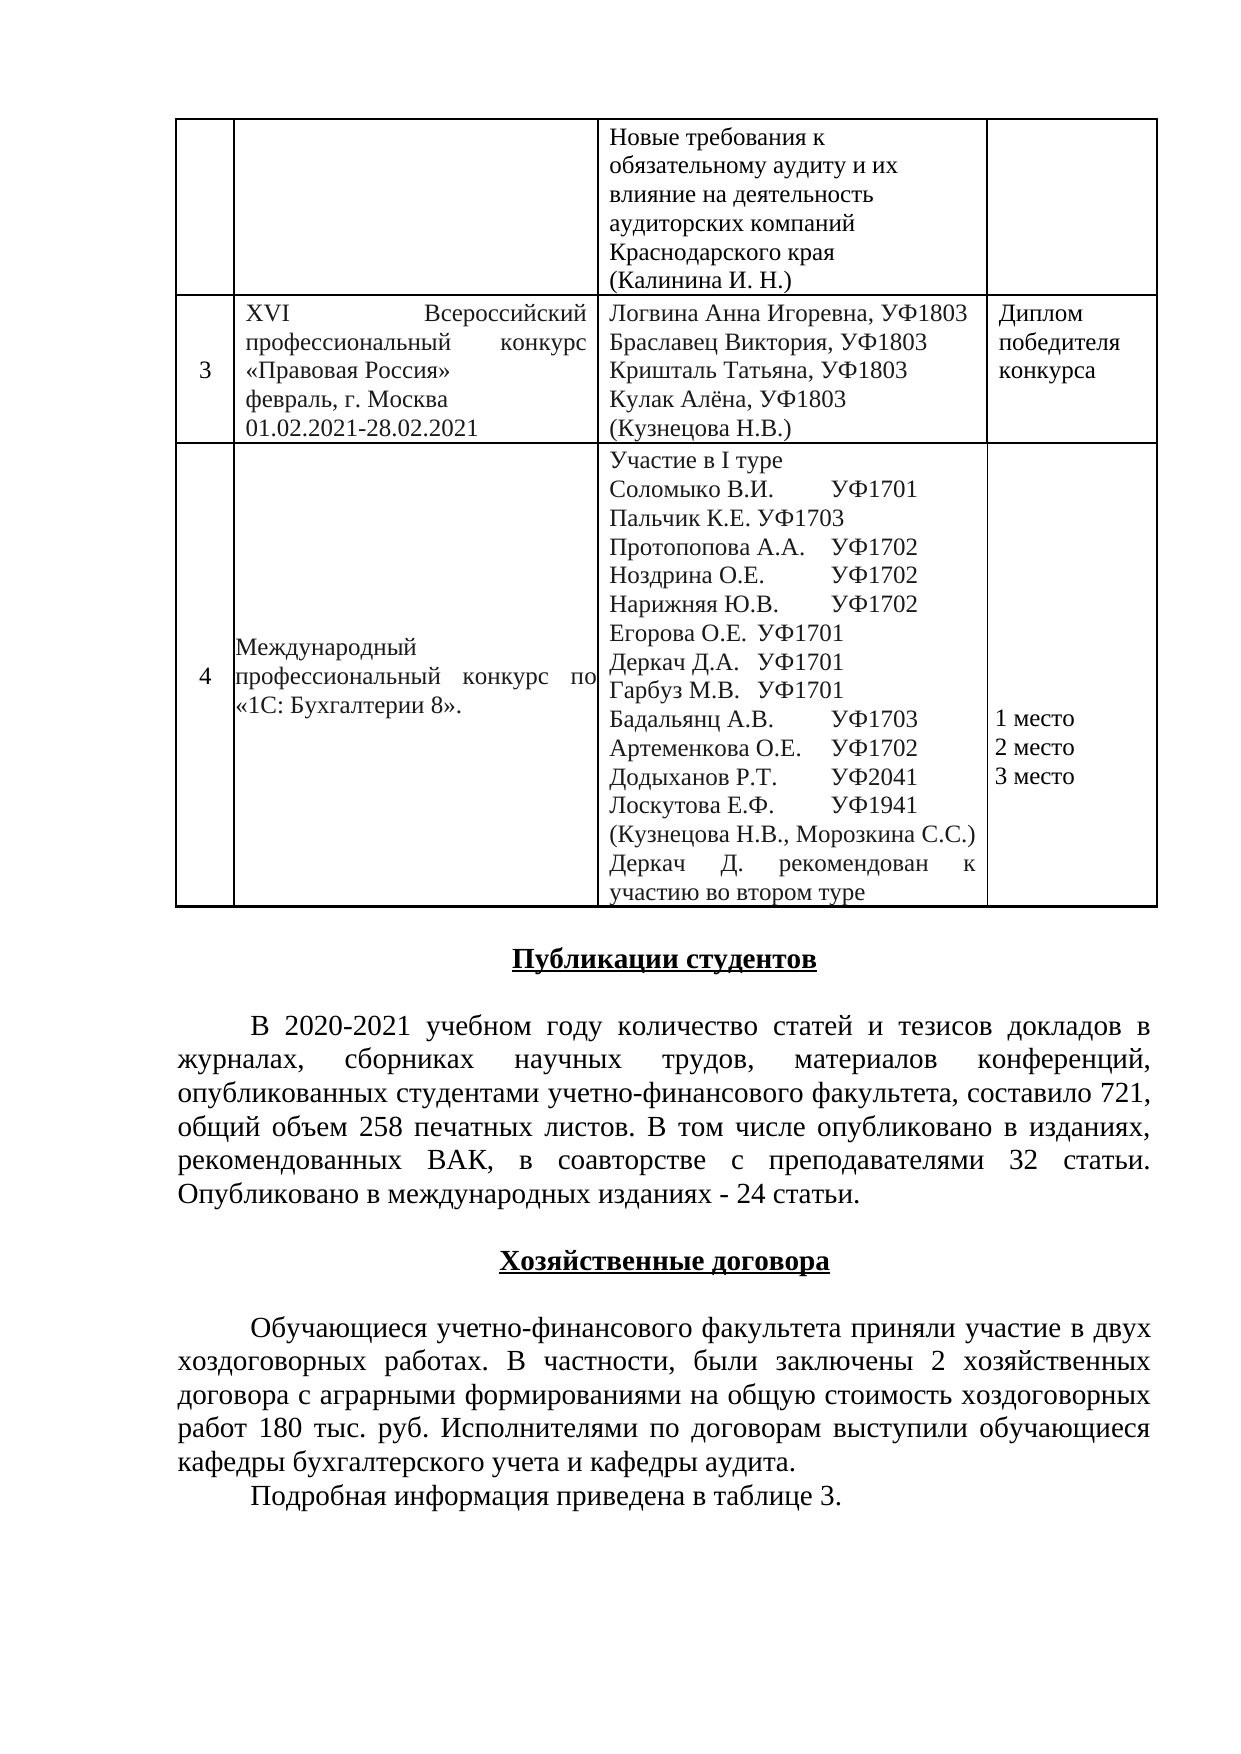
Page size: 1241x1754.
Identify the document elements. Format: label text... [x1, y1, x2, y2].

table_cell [235, 120, 597, 294]
text Обучающиеся учетно-финансового факультета приняли участие в двух хоздоговорных работах. В частности, были заключены 2 хозяйственных договора с аграрными формированиями на общую стоимость хоздоговорных работ 180 тыс. руб. Исполнителями по договорам выступили обучающиеся кафедры бухгалтерского учета и кафедры аудита. [177, 1310, 1152, 1478]
table_cell Логвина Анна Игоревна, УФ1803 Браславец Виктория, УФ1803 Кришталь Татьяна, УФ1803 Кулак Алёна, УФ1803 (Кузнецова Н.В.) [599, 296, 986, 442]
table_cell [599, 120, 986, 294]
text Публикации студентов [177, 941, 1152, 974]
table_cell 2 [177, 120, 233, 294]
table_cell Участие в I туре Соломыко В.И. УФ1701 Пальчик К.Е. УФ1703 Протопопова А.А. УФ1702 Ноздрина О.Е. УФ1702 Нарижняя Ю.В. УФ1702 Егорова О.Е. УФ1701 Деркач Д.А. УФ1701 Гарбуз М.В. УФ1701 Бадальянц А.В. УФ1703 Артеменкова О.Е. УФ1702 Додыханов Р.Т. УФ2041 Лоскутова Е.Ф. УФ1941 (Кузнецова Н.В., Морозкина С.С.) Деркач Д. рекомендован к участию во втором туре [599, 444, 987, 905]
table_cell 4 [177, 444, 233, 905]
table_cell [988, 120, 1156, 294]
table_cell Международный профессиональный конкурс по «1С: Бухгалтерии 8». [235, 444, 597, 905]
table_cell 3 [177, 296, 233, 442]
table_cell Диплом победителя конкурса [988, 296, 1156, 442]
text Подробная информация приведена в таблице 3. [177, 1478, 1152, 1511]
text В 2020-2021 учебном году количество статей и тезисов докладов в журналах, сборниках научных трудов, материалов конференций, опубликованных студентами учетно-финансового факультета, составило 721, общий объем 258 печатных листов. В том числе опубликовано в изданиях, рекомендованных ВАК, в соавторстве с преподавателями 32 статьи. Опубликовано в международных изданиях - 24 статьи. [177, 1008, 1152, 1209]
table_cell 1 место 2 место 3 место [988, 444, 1156, 905]
text Хозяйственные договора [177, 1243, 1152, 1276]
table_cell XVI Всероссийский профессиональный конкурс «Правовая Россия» февраль, г. Москва 01.02.2021-28.02.2021 [235, 296, 597, 442]
